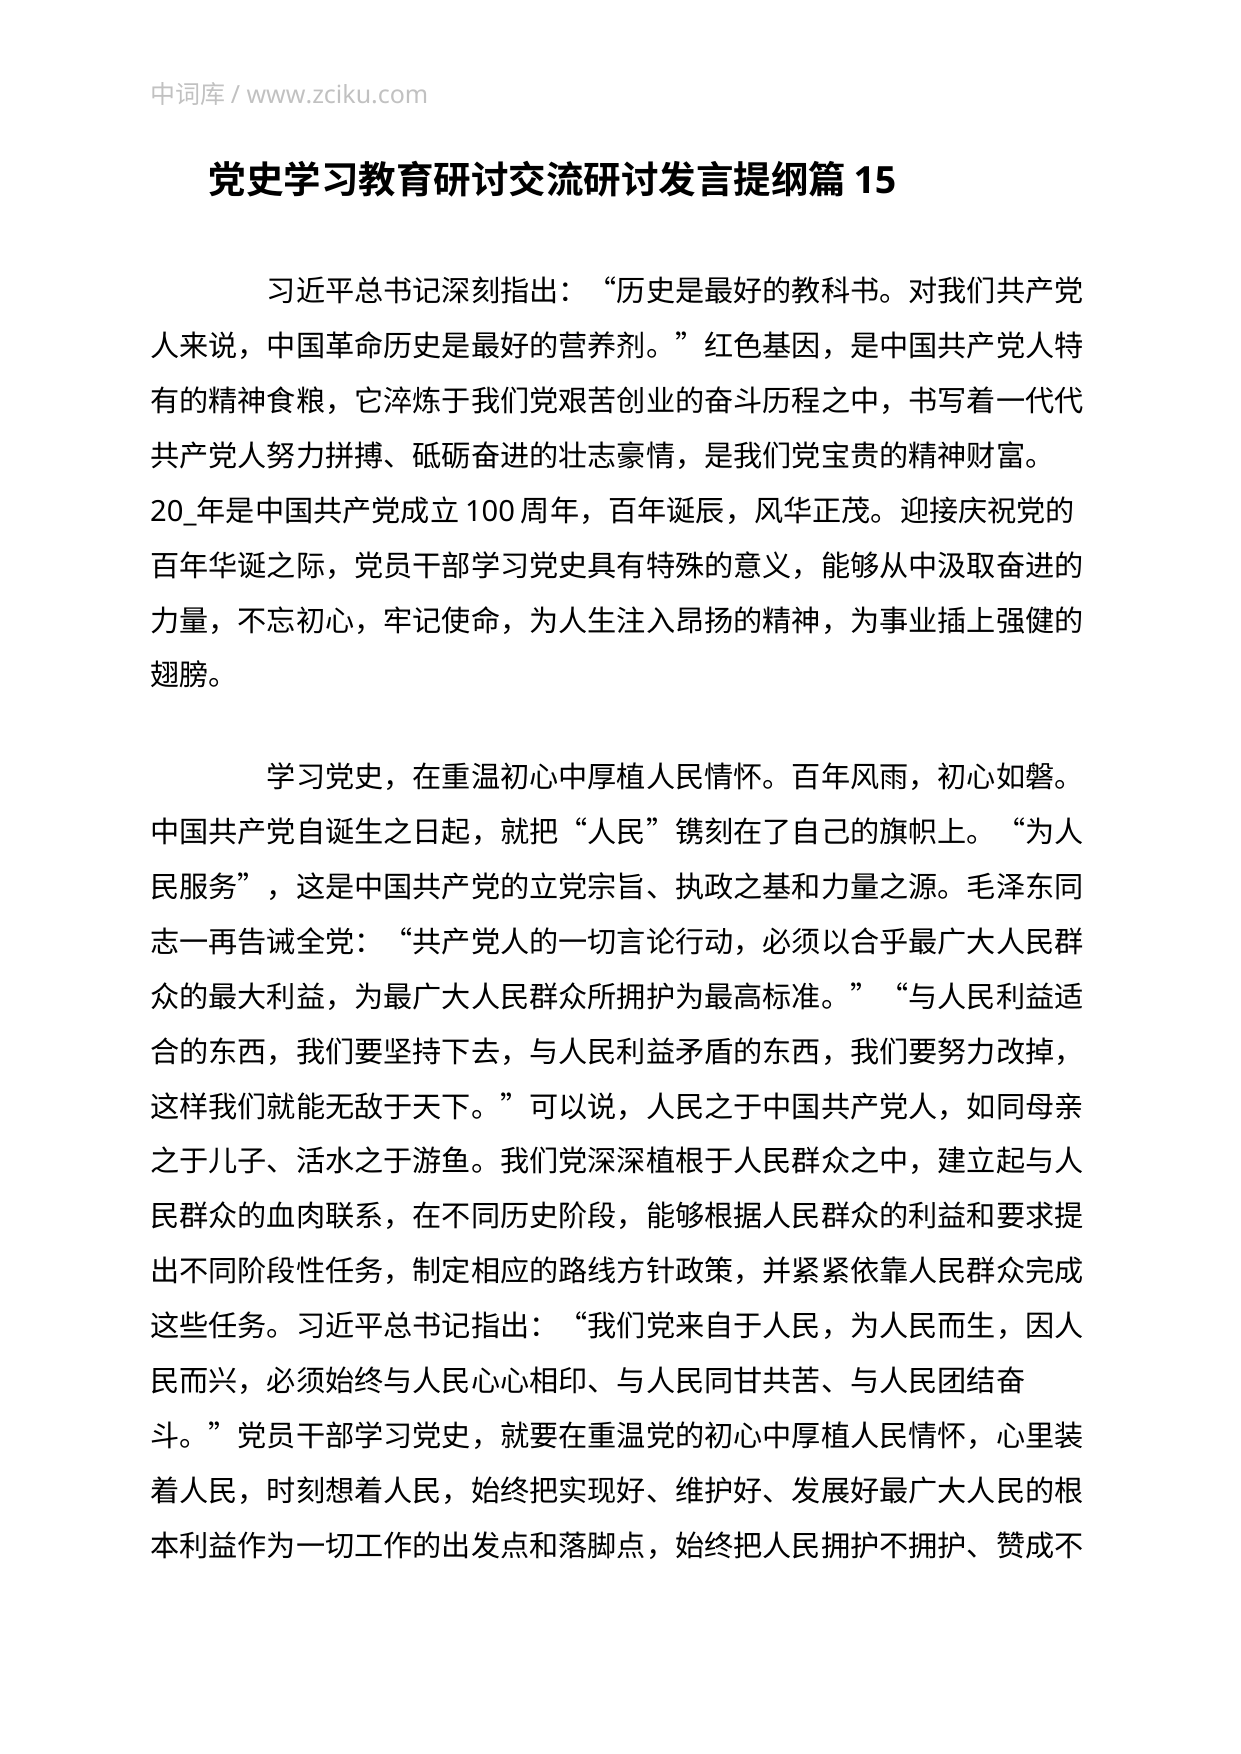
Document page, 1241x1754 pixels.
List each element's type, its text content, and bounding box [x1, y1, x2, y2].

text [150, 754, 1090, 1564]
text 习近平总书记深刻指出：“历史是最好的教科书。对我们共产党人来说，中国革命历史是最好的营养剂。”红色基因，是中国共产党人特有的精神食粮，它淬炼于我们党艰苦创业的奋斗历程之中，书写着一代代共产党人努力拼搏、砥砺奋进的壮志豪情，是我们党宝贵的精神财富。20_年是中国共产党成立100周年，百年诞辰，风华正茂。迎接庆祝党的百年华诞之际，党员干部学习党史具有特殊的意义，能够从中汲取奋进的力量，不忘初心，牢记使命，为人生注入昂扬的精神，为事业插上强健的翅膀。 [150, 268, 1090, 694]
text 党史学习教育研讨交流研讨发言提纲篇15 [150, 150, 1090, 204]
